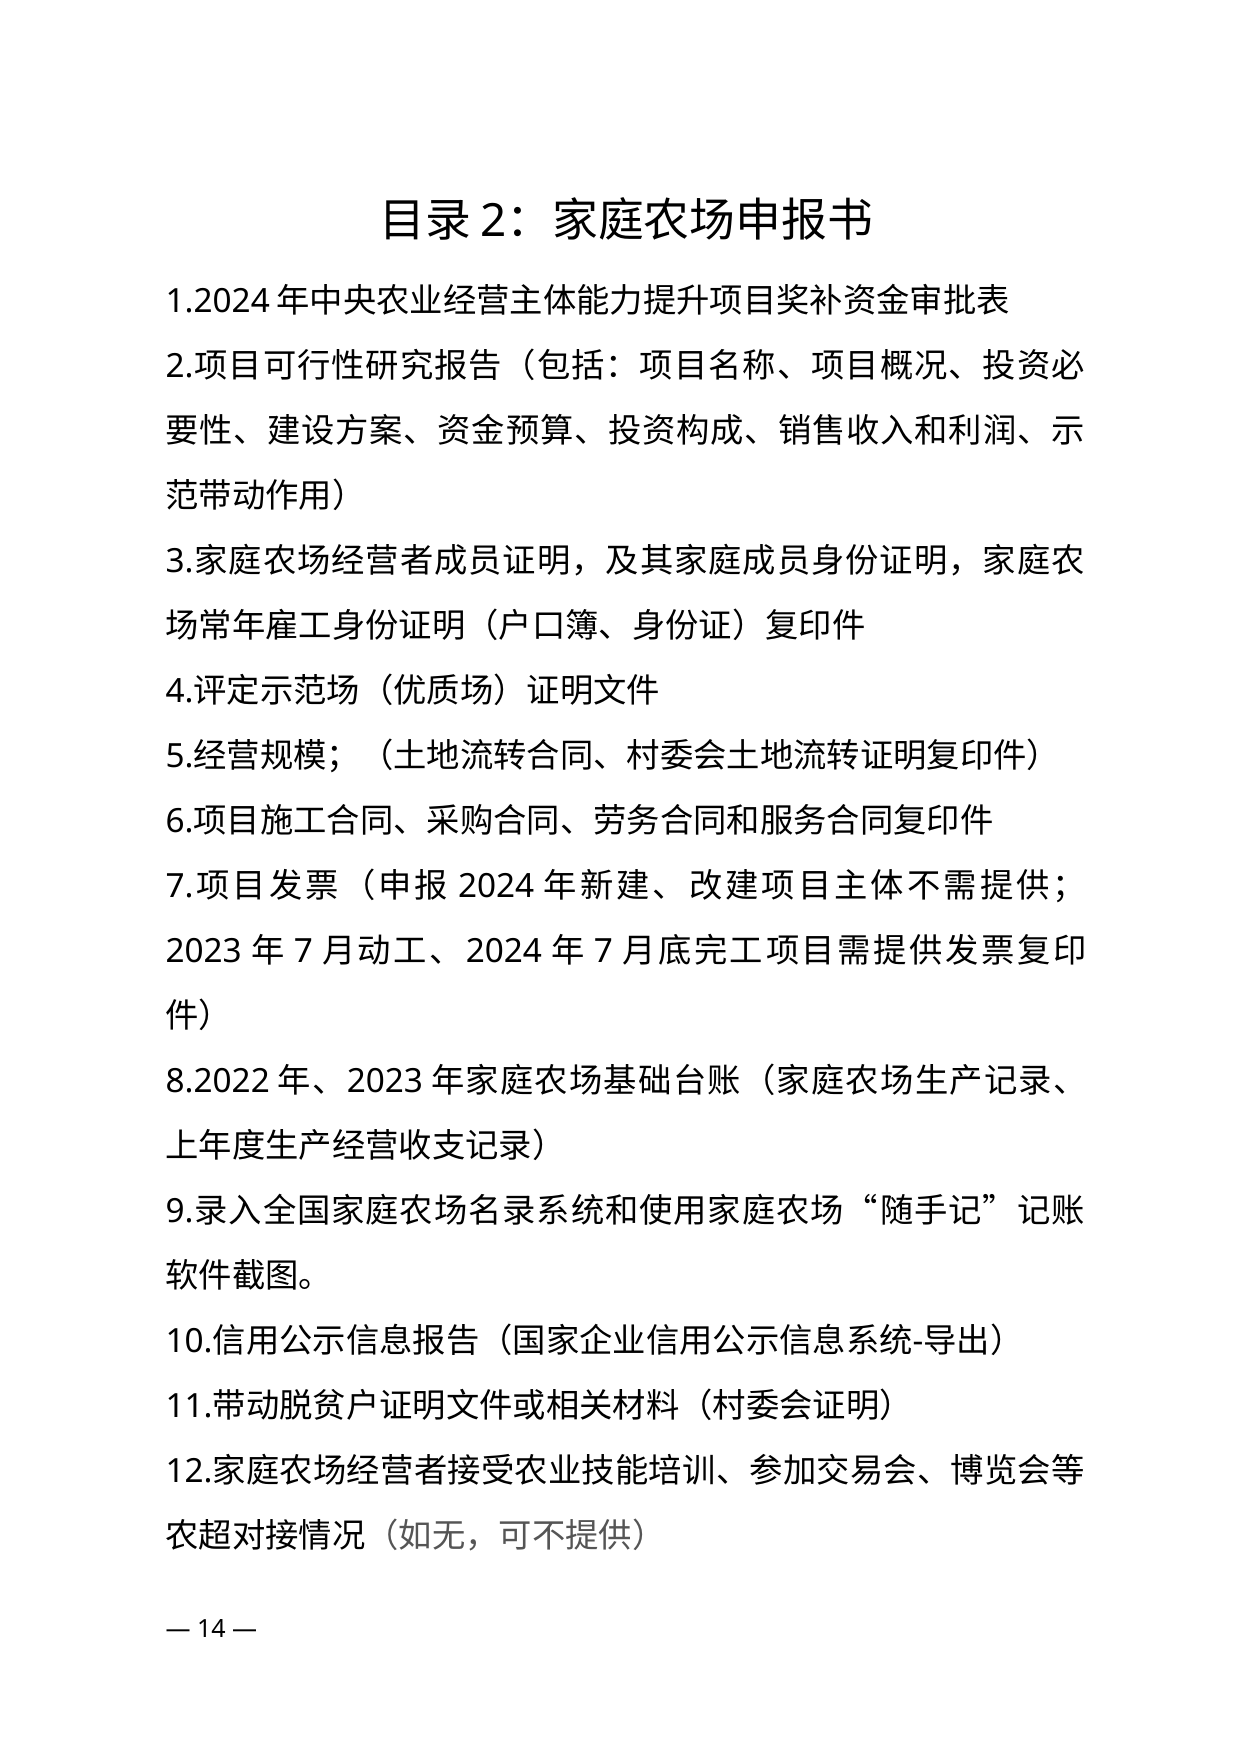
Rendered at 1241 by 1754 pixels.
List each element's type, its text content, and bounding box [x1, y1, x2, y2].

text 2.项目可行性研究报告（包括：项目名称、项目概况、投资必要性、建设方案、资金预算、投资构成、销售收入和利润、示范带动作用） [165, 330, 1087, 525]
text 12.家庭农场经营者接受农业技能培训、参加交易会、博览会等农超对接情况（如无，可不提供） [165, 1435, 1087, 1565]
text 4.评定示范场（优质场）证明文件 [165, 655, 1087, 720]
text 目录2：家庭农场申报书 [165, 168, 1087, 265]
text 3.家庭农场经营者成员证明，及其家庭成员身份证明，家庭农场常年雇工身份证明（户口簿、身份证）复印件 [165, 525, 1087, 655]
text 1.2024年中央农业经营主体能力提升项目奖补资金审批表 [165, 265, 1087, 330]
text 7.项目发票（申报2024年新建、改建项目主体不需提供；2023年7月动工、2024年7月底完工项目需提供发票复印件） [165, 850, 1087, 1045]
text 5.经营规模；（土地流转合同、村委会土地流转证明复印件） [165, 720, 1087, 785]
text 6.项目施工合同、采购合同、劳务合同和服务合同复印件 [165, 785, 1087, 850]
text 9.录入全国家庭农场名录系统和使用家庭农场“随手记”记账软件截图。 [165, 1175, 1087, 1305]
text 10.信用公示信息报告（国家企业信用公示信息系统-导出） [165, 1305, 1087, 1370]
text 11.带动脱贫户证明文件或相关材料（村委会证明） [165, 1370, 1087, 1435]
text 8.2022年、2023年家庭农场基础台账（家庭农场生产记录、上年度生产经营收支记录） [165, 1045, 1087, 1175]
